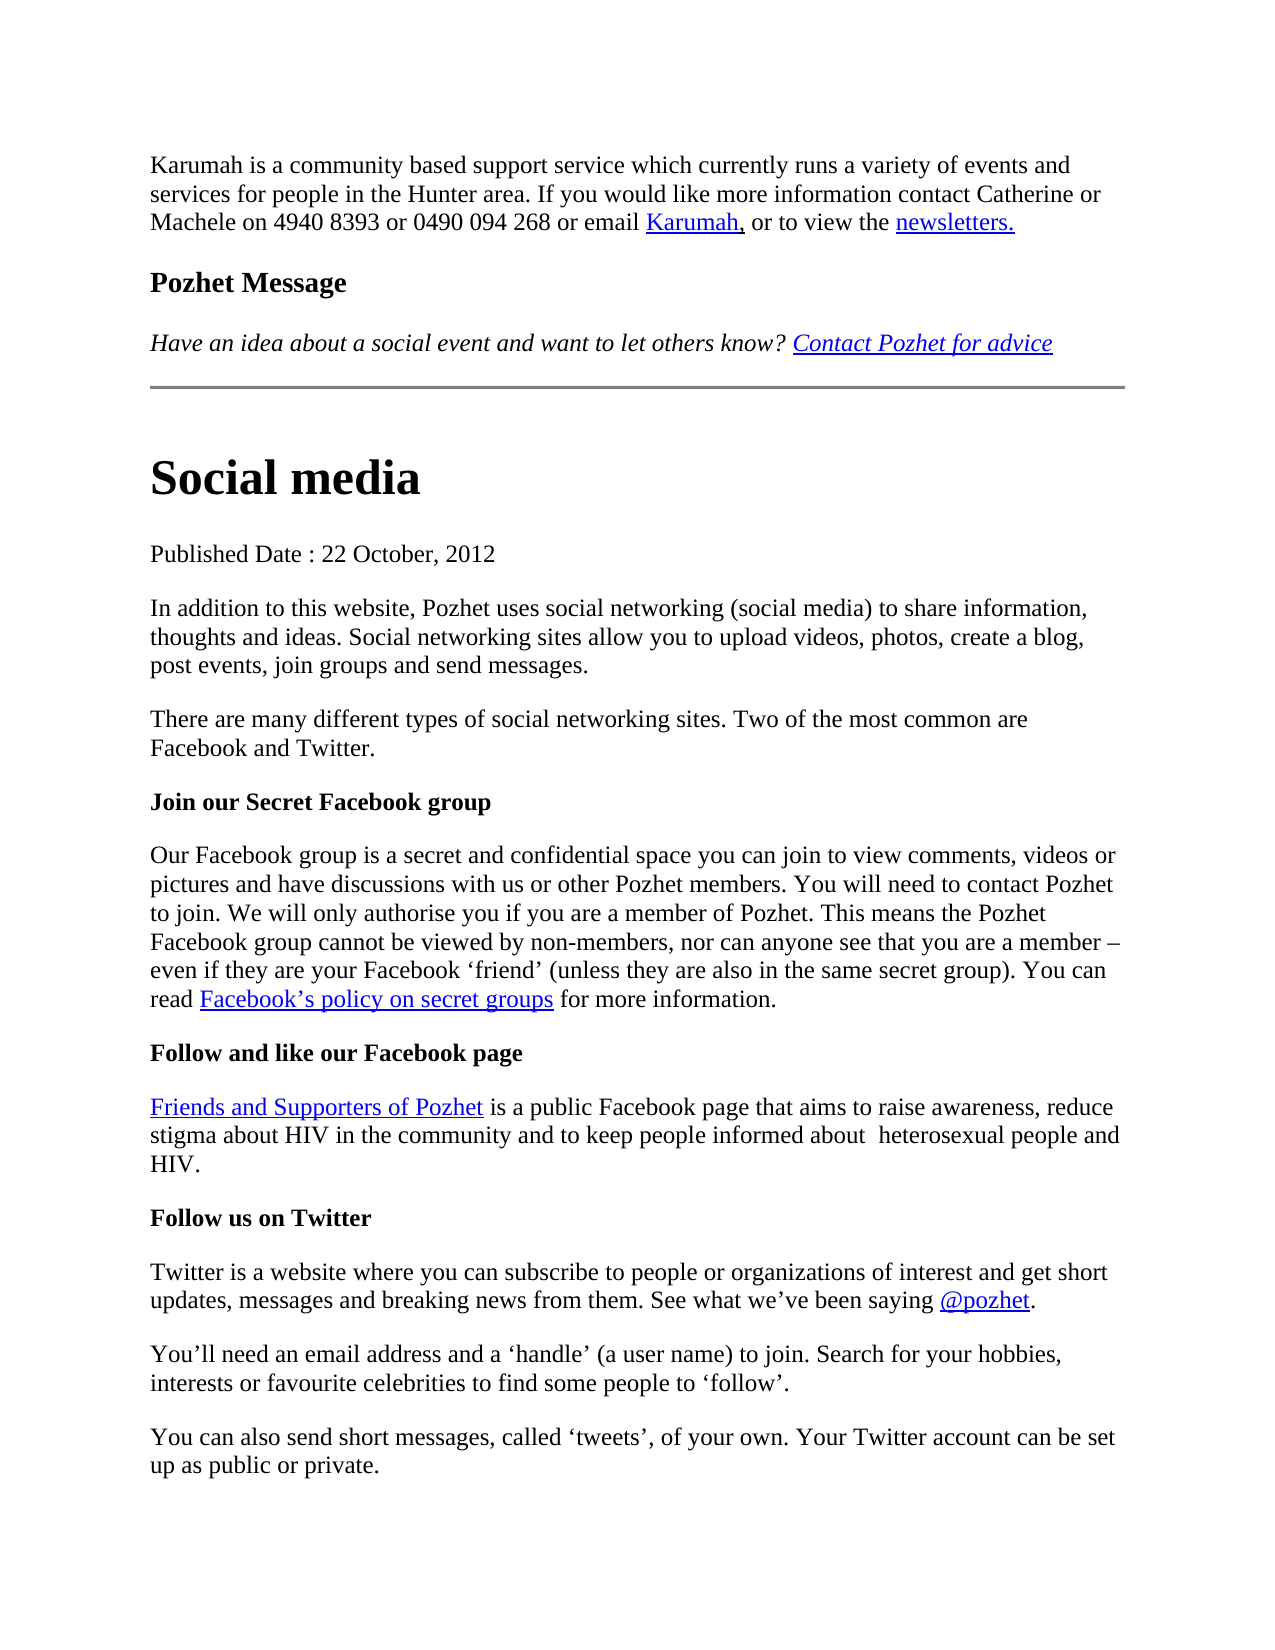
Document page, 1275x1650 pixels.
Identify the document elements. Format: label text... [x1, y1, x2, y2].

text Join our Secret Facebook group [150, 787, 1125, 815]
text Published Date : 22 October, 2012 [150, 539, 1125, 568]
subtitle Pozhet Message [150, 266, 1125, 299]
subtitle Social media [150, 448, 1125, 506]
text Follow and like our Facebook page [150, 1038, 1125, 1067]
text Our Facebook group is a secret and confidential space you can join to view comments, videos or pictures and have discussions with us or other Pozhet members. You will need to contact Pozhet to join. We will only authorise you if you are a member of Pozhet. This means the Pozhet Facebook group cannot be viewed by non-members, nor can anyone see that you are a member – even if they are your Facebook ‘friend’ (unless they are also in the same secret group). You can read Facebook’s policy on secret groups for more information. [150, 840, 1125, 1013]
text Karumah is a community based support service which currently runs a variety of events and services for people in the Hunter area. If you would like more information contact Catherine or Machele on 4940 8393 or 0490 094 268 or email Karumah, or to view the newsletters. [150, 150, 1125, 236]
text You can also send short messages, called ‘tweets’, of your own. Your Twitter account can be set up as public or private. [150, 1422, 1125, 1479]
text In addition to this website, Pozhet uses social networking (social media) to share information, thoughts and ideas. Social networking sites allow you to upload videos, photos, create a blog, post events, join groups and send messages. [150, 593, 1125, 679]
text Friends and Supporters of Pozhet is a public Facebook page that aims to raise awareness, reduce stigma about HIV in the community and to keep people informed about heterosexual people and HIV. [150, 1092, 1125, 1178]
text Follow us on Twitter [150, 1203, 1125, 1232]
text There are many different types of social networking sites. Two of the most common are Facebook and Twitter. [150, 704, 1125, 762]
text Twitter is a website where you can subscribe to people or organizations of interest and get short updates, messages and breaking news from them. See what we’ve been saying @pozhet. [150, 1257, 1125, 1314]
text You’ll need an email address and a ‘handle’ (a user name) to join. Search for your hobbies, interests or favourite celebrities to find some people to ‘follow’. [150, 1339, 1125, 1397]
text Have an idea about a social event and want to let others know? Contact Pozhet for advice [150, 328, 1125, 357]
